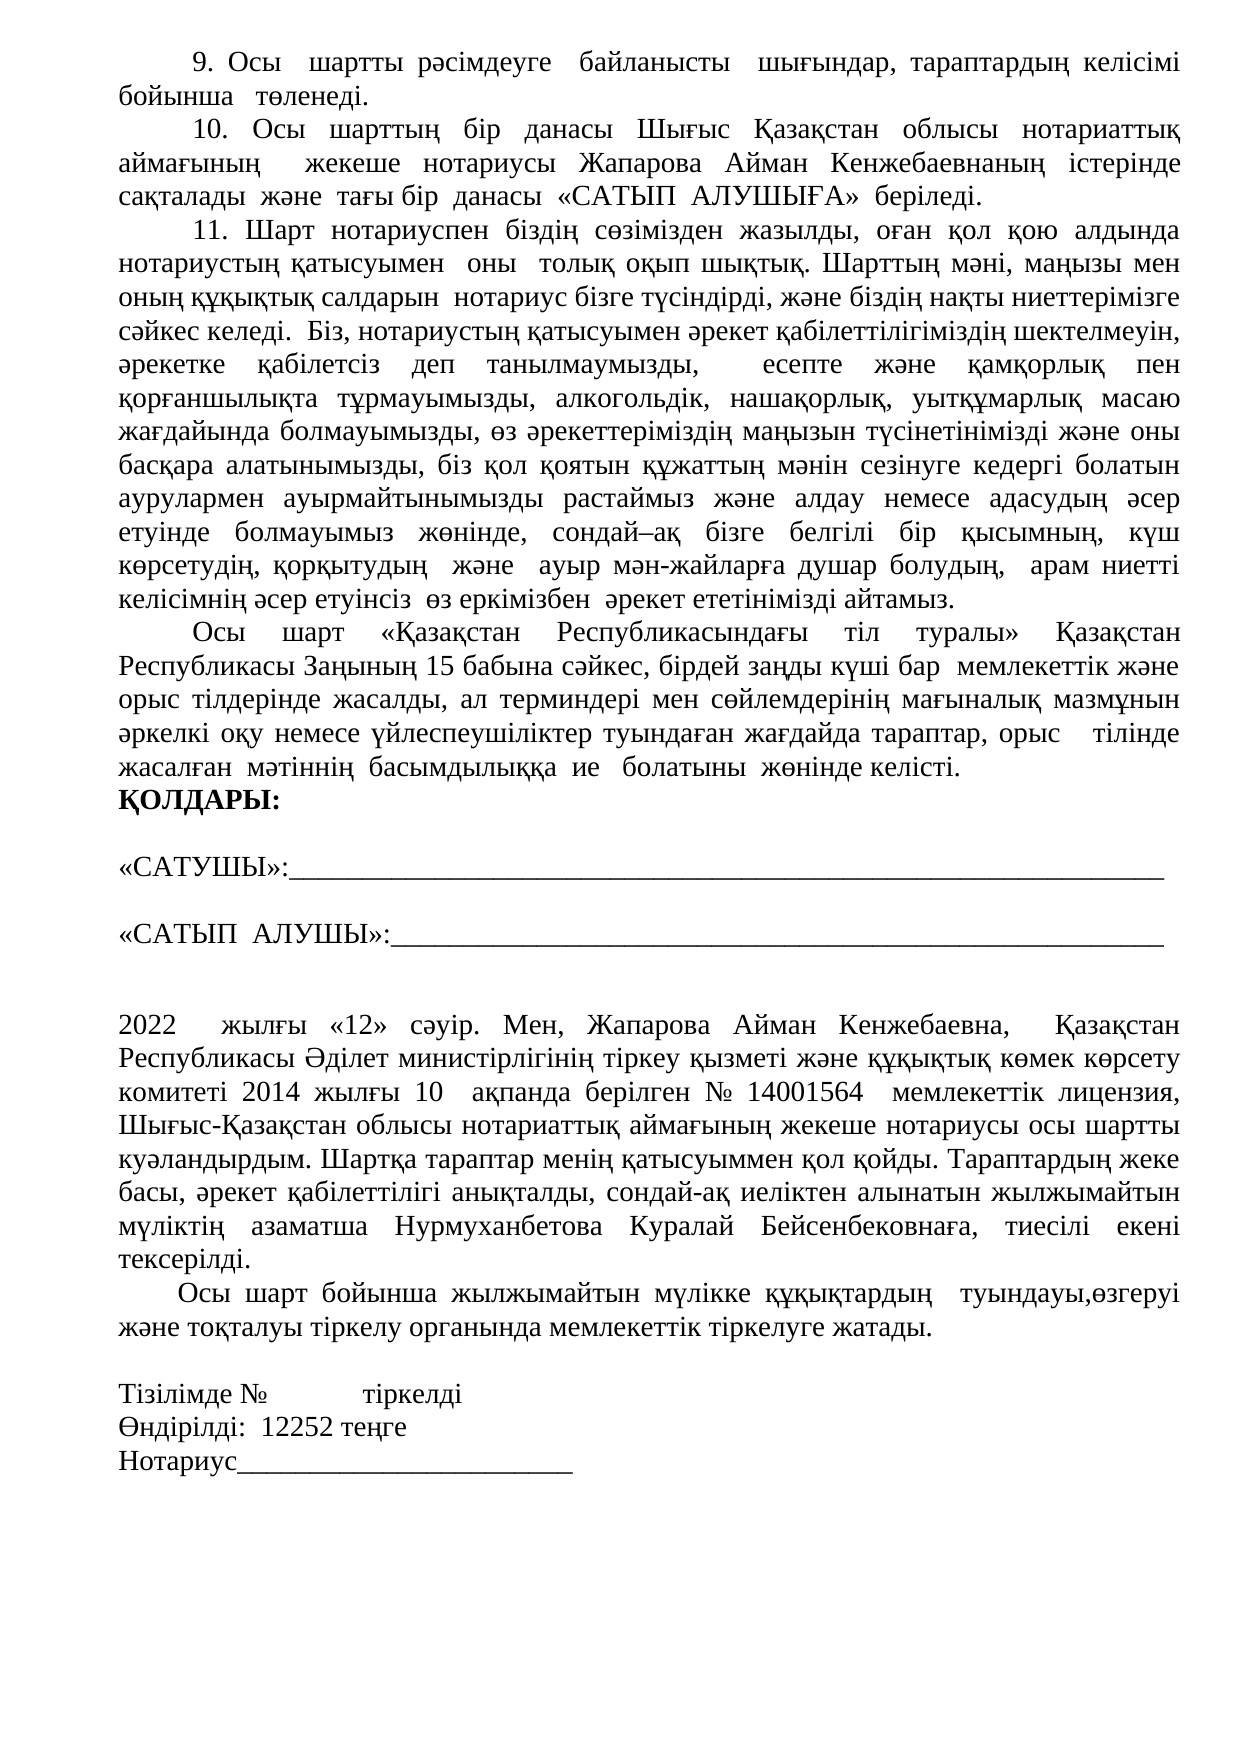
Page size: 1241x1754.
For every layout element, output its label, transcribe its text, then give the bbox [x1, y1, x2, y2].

text Өндірілді: 12252 теңге [118, 1409, 1181, 1443]
text «САТЫП АЛУШЫ»:_____________________________________________________ [118, 916, 1181, 950]
text Нотариус_______________________ [118, 1443, 1181, 1476]
text 9. Осы шартты рәсімдеуге байланысты шығындар, тараптардың келісімі бойынша төленеді. [118, 44, 1181, 111]
text ҚОЛДАРЫ: [118, 782, 1181, 816]
text Тізілімде № тіркелді [118, 1376, 1181, 1409]
text 11. Шарт нотариуспен біздің сөзімізден жазылды, оған қол қою алдында нотариустың қатысуымен оны толық оқып шықтық. Шарттың мәні, маңызы мен оның құқықтық салдарын нотариус бізге түсіндірді, және біздің нақты ниеттерімізге сәйкес келеді. Біз, нотариустың қатысуымен әрекет қабілеттілігіміздің шектелмеуін, әрекетке қабілетсіз деп танылмаумызды, есепте және қамқорлық пен қорғаншылықта тұрмауымызды, алкогольдік, нашақорлық, уытқұмарлық масаю жағдайында болмауымызды, өз әрекеттеріміздің маңызын түсінетінімізді және оны басқара алатынымызды, біз қол қоятын құжаттың мәнін сезінуге кедергі болатын аурулармен ауырмайтынымызды растаймыз және алдау немесе адасудың әсер етуінде болмауымыз жөнінде, сондай–ақ бізге белгілі бір қысымның, күш көрсетудің, қорқытудың және ауыр мән-жайларға душар болудың, арам ниетті келісімнің әсер етуінсіз өз еркімізбен әрекет ететінімізді айтамыз. [118, 212, 1181, 614]
text 10. Осы шарттың бір данасы Шығыс Қазақстан облысы нотариаттық аймағының жекеше нотариусы Жапарова Айман Кенжебаевнаның істерінде сақталады және тағы бір данасы «САТЫП АЛУШЫҒА» беріледі. [118, 111, 1181, 212]
text Осы шарт бойынша жылжымайтын мүлікке құқықтардың туындауы,өзгеруі және тоқталуы тіркелу органында мемлекеттік тіркелуге жатады. [118, 1275, 1181, 1342]
text 2022 жылғы «12» сәуір. Мен, Жапарова Айман Кенжебаевна, Қазақстан Республикасы Әділет министірлігінің тіркеу қызметі және құқықтық көмек көрсету комитеті 2014 жылғы 10 ақпанда берілген № 14001564 мемлекеттік лицензия, Шығыс-Қазақстан облысы нотариаттық аймағының жекеше нотариусы осы шартты куәландырдым. Шартқа тараптар менің қатысуыммен қол қойды. Тараптардың жеке басы, әрекет қабілеттілігі анықталды, сондай-ақ иеліктен алынатын жылжымайтын мүліктің азаматша Нурмуханбетова Куралай Бейсенбековнаға, тиесілі екені тексерілді. [118, 1007, 1181, 1275]
text «САТУШЫ»:____________________________________________________________ [118, 849, 1181, 883]
text Осы шарт «Қазақстан Республикасындағы тіл туралы» Қазақстан Республикасы Заңының 15 бабына сәйкес, бірдей заңды күші бар мемлекеттік және орыс тілдерінде жасалды, ал терминдері мен сөйлемдерінің мағыналық мазмұнын әркелкі оқу немесе үйлеспеушіліктер туындаған жағдайда тараптар, орыс тілінде жасалған мәтіннің басымдылыққа ие болатыны жөнінде келісті. [118, 614, 1181, 782]
